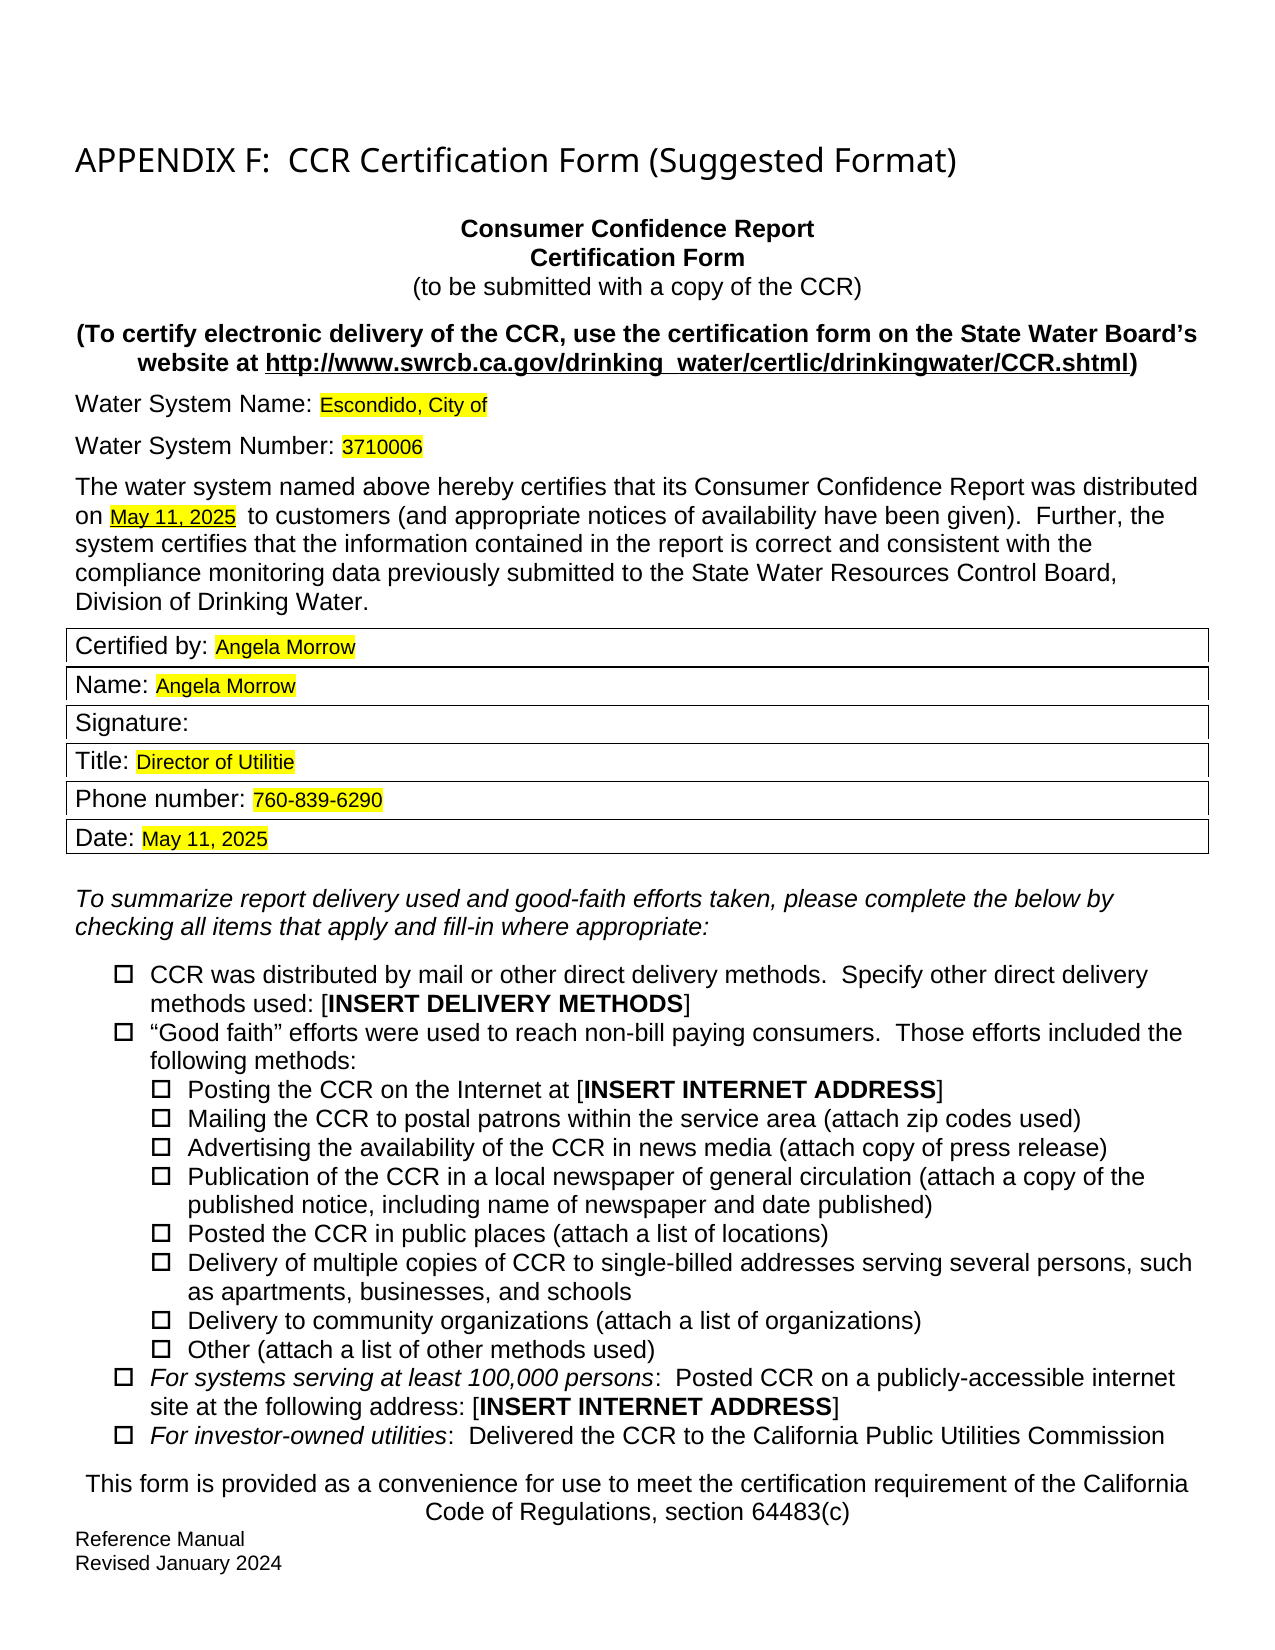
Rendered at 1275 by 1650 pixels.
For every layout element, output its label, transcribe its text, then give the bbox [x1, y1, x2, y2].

text Signature: [67, 706, 1208, 739]
list Mailing the CCR to postal patrons within the service area (attach zip codes used) [150, 1104, 1200, 1133]
text Certified by: Angela Morrow [67, 629, 1208, 662]
text Water System Number: 3710006 [75, 431, 1200, 459]
text To summarize report delivery used and good-faith efforts taken, please complete the below by checking all items that apply and fill-in where appropriate: [75, 884, 1200, 941]
text The water system named above hereby certifies that its Consumer Confidence Report was distributed on May 11, 2025 to customers (and appropriate notices of availability have been given). Further, the system certifies that the information contained in the report is correct and consistent with the compliance monitoring data previously submitted to the State Water Resources Control Board, Division of Drinking Water. [75, 472, 1200, 616]
text Water System Name: Escondido, City of [75, 389, 1200, 418]
text (to be submitted with a copy of the CCR) [75, 272, 1200, 301]
list Delivery to community organizations (attach a list of organizations) [150, 1306, 1200, 1334]
list For investor-owned utilities: Delivered the CCR to the California Public Utilities Commission [112, 1421, 1200, 1450]
list Delivery of multiple copies of CCR to single-billed addresses serving several persons, such as apartments, businesses, and schools [150, 1248, 1200, 1306]
text Certification Form [75, 243, 1200, 272]
list Posted the CCR in public places (attach a list of locations) [150, 1219, 1200, 1248]
list CCR was distributed by mail or other direct delivery methods. Specify other direct delivery methods used: [INSERT DELIVERY METHODS] [112, 960, 1200, 1017]
text Date: May 11, 2025 [67, 820, 1208, 853]
text Phone number: 760-839-6290 [67, 782, 1208, 815]
list Publication of the CCR in a local newspaper of general circulation (attach a copy of the published notice, including name of newspaper and date published) [150, 1162, 1200, 1219]
list Posting the CCR on the Internet at [INSERT INTERNET ADDRESS] [150, 1075, 1200, 1104]
list “Good faith” efforts were used to reach non-bill paying consumers. Those efforts included the following methods: [112, 1017, 1200, 1075]
text Title: Director of Utilitie [67, 744, 1208, 777]
text This form is provided as a convenience for use to meet the certification requirement of the California Code of Regulations, section 64483(c) [75, 1469, 1200, 1526]
text Consumer Confidence Report [75, 214, 1200, 243]
list Other (attach a list of other methods used) [150, 1334, 1200, 1363]
text (To certify electronic delivery of the CCR, use the certification form on the State Water Board’s website at http://www.swrcb.ca.gov/drinking_water/certlic/drinkingwater/CCR.shtml) [75, 319, 1200, 377]
subtitle APPENDIX F: CCR Certification Form (Suggested Format) [75, 137, 1200, 182]
text Name: Angela Morrow [67, 668, 1208, 700]
list For systems serving at least 100,000 persons: Posted CCR on a publicly-accessible internet site at the following address: [INSERT INTERNET ADDRESS] [112, 1363, 1200, 1421]
list Advertising the availability of the CCR in news media (attach copy of press release) [150, 1133, 1200, 1162]
